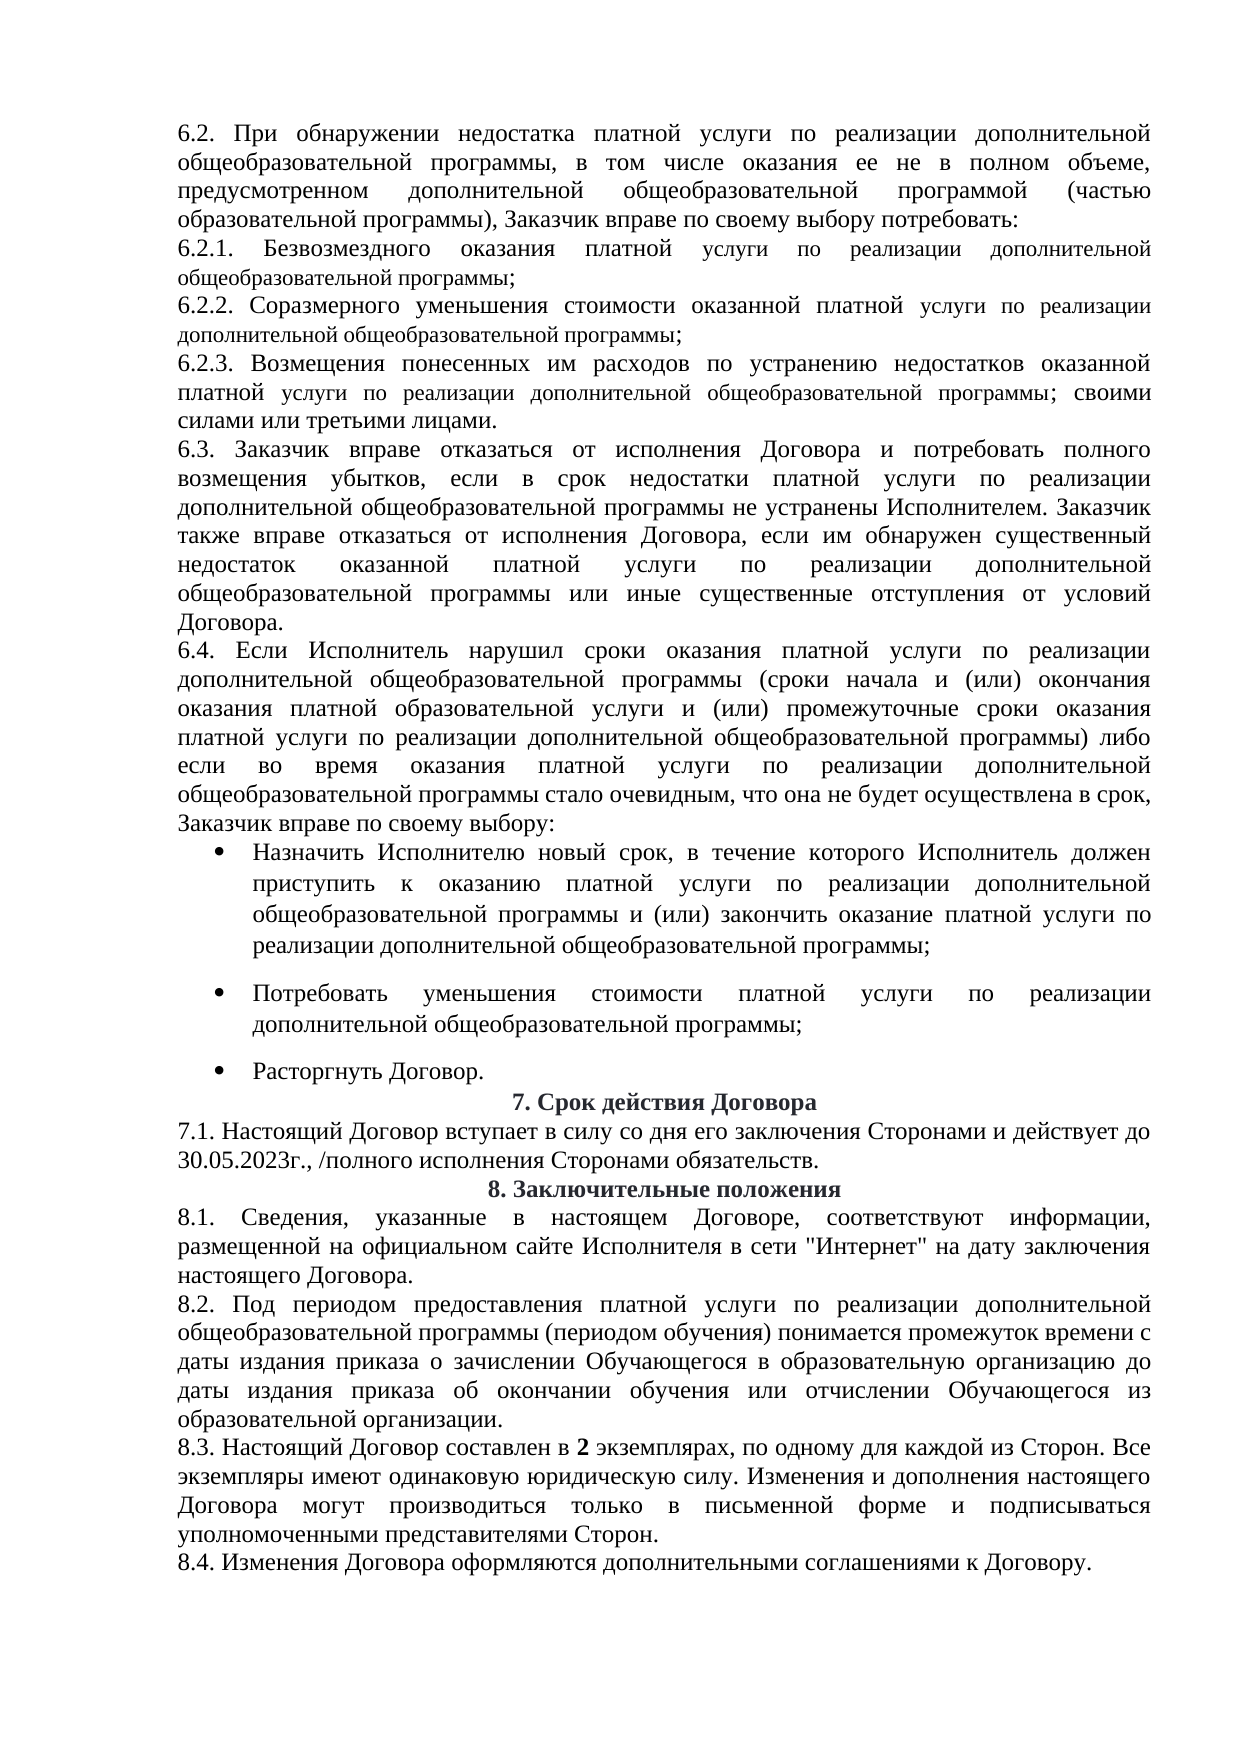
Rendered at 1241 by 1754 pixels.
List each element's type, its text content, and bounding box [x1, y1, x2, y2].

list Потребовать уменьшения стоимости платной услуги по реализации дополнительной общеобразовательной программы; [215, 978, 1152, 1037]
text 6.3. Заказчик вправе отказаться от исполнения Договора и потребовать полного возмещения убытков, если в срок недостатки платной услуги по реализации дополнительной общеобразовательной программы не устранены Исполнителем. Заказчик также вправе отказаться от исполнения Договора, если им обнаружен существенный недостаток оказанной платной услуги по реализации дополнительной общеобразовательной программы или иные существенные отступления от условий Договора. [177, 434, 1152, 636]
text 6.4. Если Исполнитель нарушил сроки оказания платной услуги по реализации дополнительной общеобразовательной программы (сроки начала и (или) окончания оказания платной образовательной услуги и (или) промежуточные сроки оказания платной услуги по реализации дополнительной общеобразовательной программы) либо если во время оказания платной услуги по реализации дополнительной общеобразовательной программы стало очевидным, что она не будет осуществлена в срок, Заказчик вправе по своему выбору: [177, 636, 1152, 837]
text 6.2.3. Возмещения понесенных им расходов по устранению недостатков оказанной платной услуги по реализации дополнительной общеобразовательной программы; своими силами или третьими лицами. [177, 348, 1152, 434]
text 6.2. При обнаружении недостатка платной услуги по реализации дополнительной общеобразовательной программы, в том числе оказания ее не в полном объеме, предусмотренном дополнительной общеобразовательной программой (частью образовательной программы), Заказчик вправе по своему выбору потребовать: [177, 118, 1152, 233]
list Расторгнуть Договор. [215, 1056, 1152, 1085]
text 8.2. Под периодом предоставления платной услуги по реализации дополнительной общеобразовательной программы (периодом обучения) понимается промежуток времени с даты издания приказа о зачислении Обучающегося в образовательную организацию до даты издания приказа об окончании обучения или отчислении Обучающегося из образовательной организации. [177, 1289, 1152, 1432]
list Назначить Исполнителю новый срок, в течение которого Исполнитель должен приступить к оказанию платной услуги по реализации дополнительной общеобразовательной программы и (или) закончить оказание платной услуги по реализации дополнительной общеобразовательной программы; [215, 837, 1152, 959]
text 8.3. Настоящий Договор составлен в 2 экземплярах, по одному для каждой из Сторон. Все экземпляры имеют одинаковую юридическую силу. Изменения и дополнения настоящего Договора могут производиться только в письменной форме и подписываться уполномоченными представителями Сторон. [177, 1432, 1152, 1547]
text 7.1. Настоящий Договор вступает в силу со дня его заключения Сторонами и действует до 30.05.2023г., /полного исполнения Сторонами обязательств. [177, 1116, 1152, 1174]
text 7. Срок действия Договора [177, 1087, 1152, 1116]
text 8. Заключительные положения [177, 1174, 1152, 1202]
text 6.2.1. Безвозмездного оказания платной услуги по реализации дополнительной общеобразовательной программы; [177, 233, 1152, 291]
text 6.2.2. Соразмерного уменьшения стоимости оказанной платной услуги по реализации дополнительной общеобразовательной программы; [177, 291, 1152, 348]
text 8.1. Сведения, указанные в настоящем Договоре, соответствуют информации, размещенной на официальном сайте Исполнителя в сети "Интернет" на дату заключения настоящего Договора. [177, 1202, 1152, 1289]
text 8.4. Изменения Договора оформляются дополнительными соглашениями к Договору. [177, 1547, 1152, 1576]
